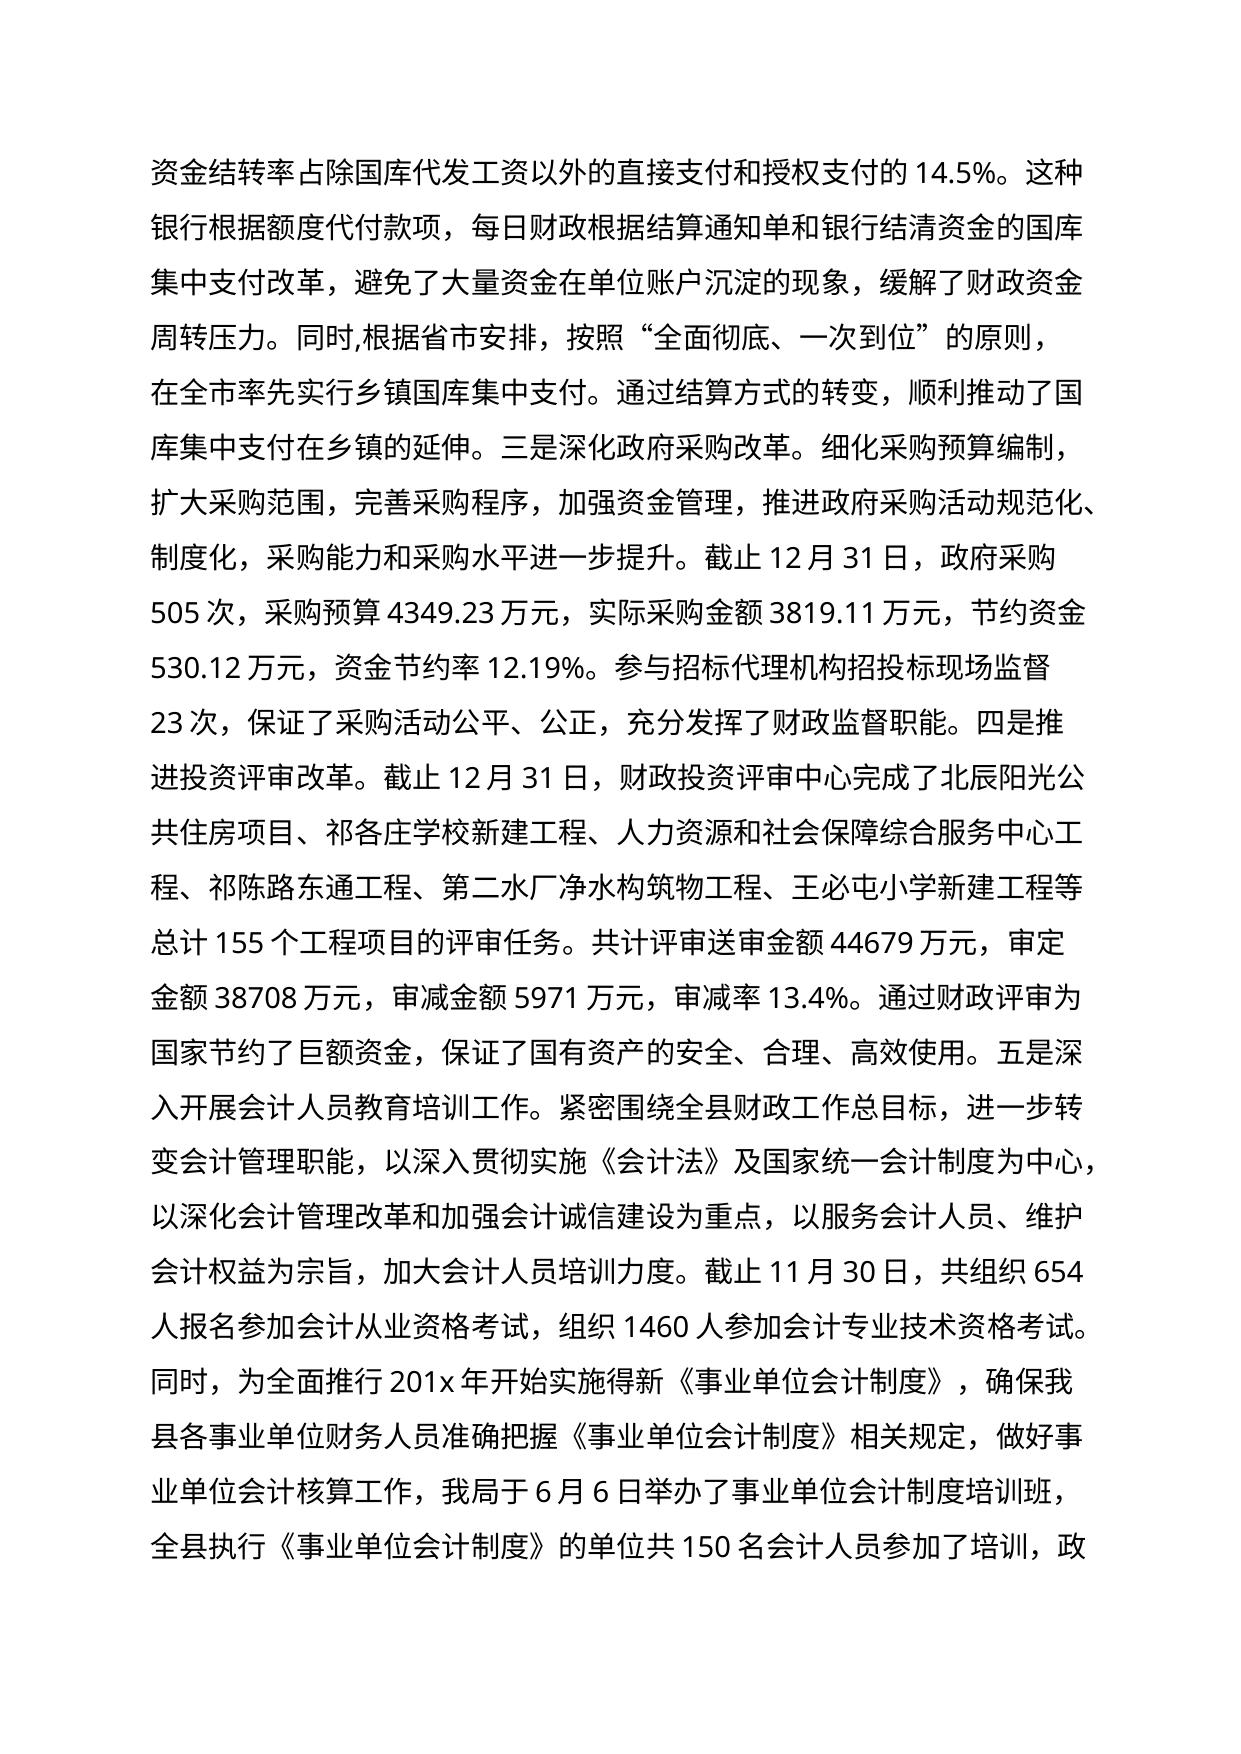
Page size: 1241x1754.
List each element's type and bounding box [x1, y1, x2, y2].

text [150, 150, 1090, 1566]
